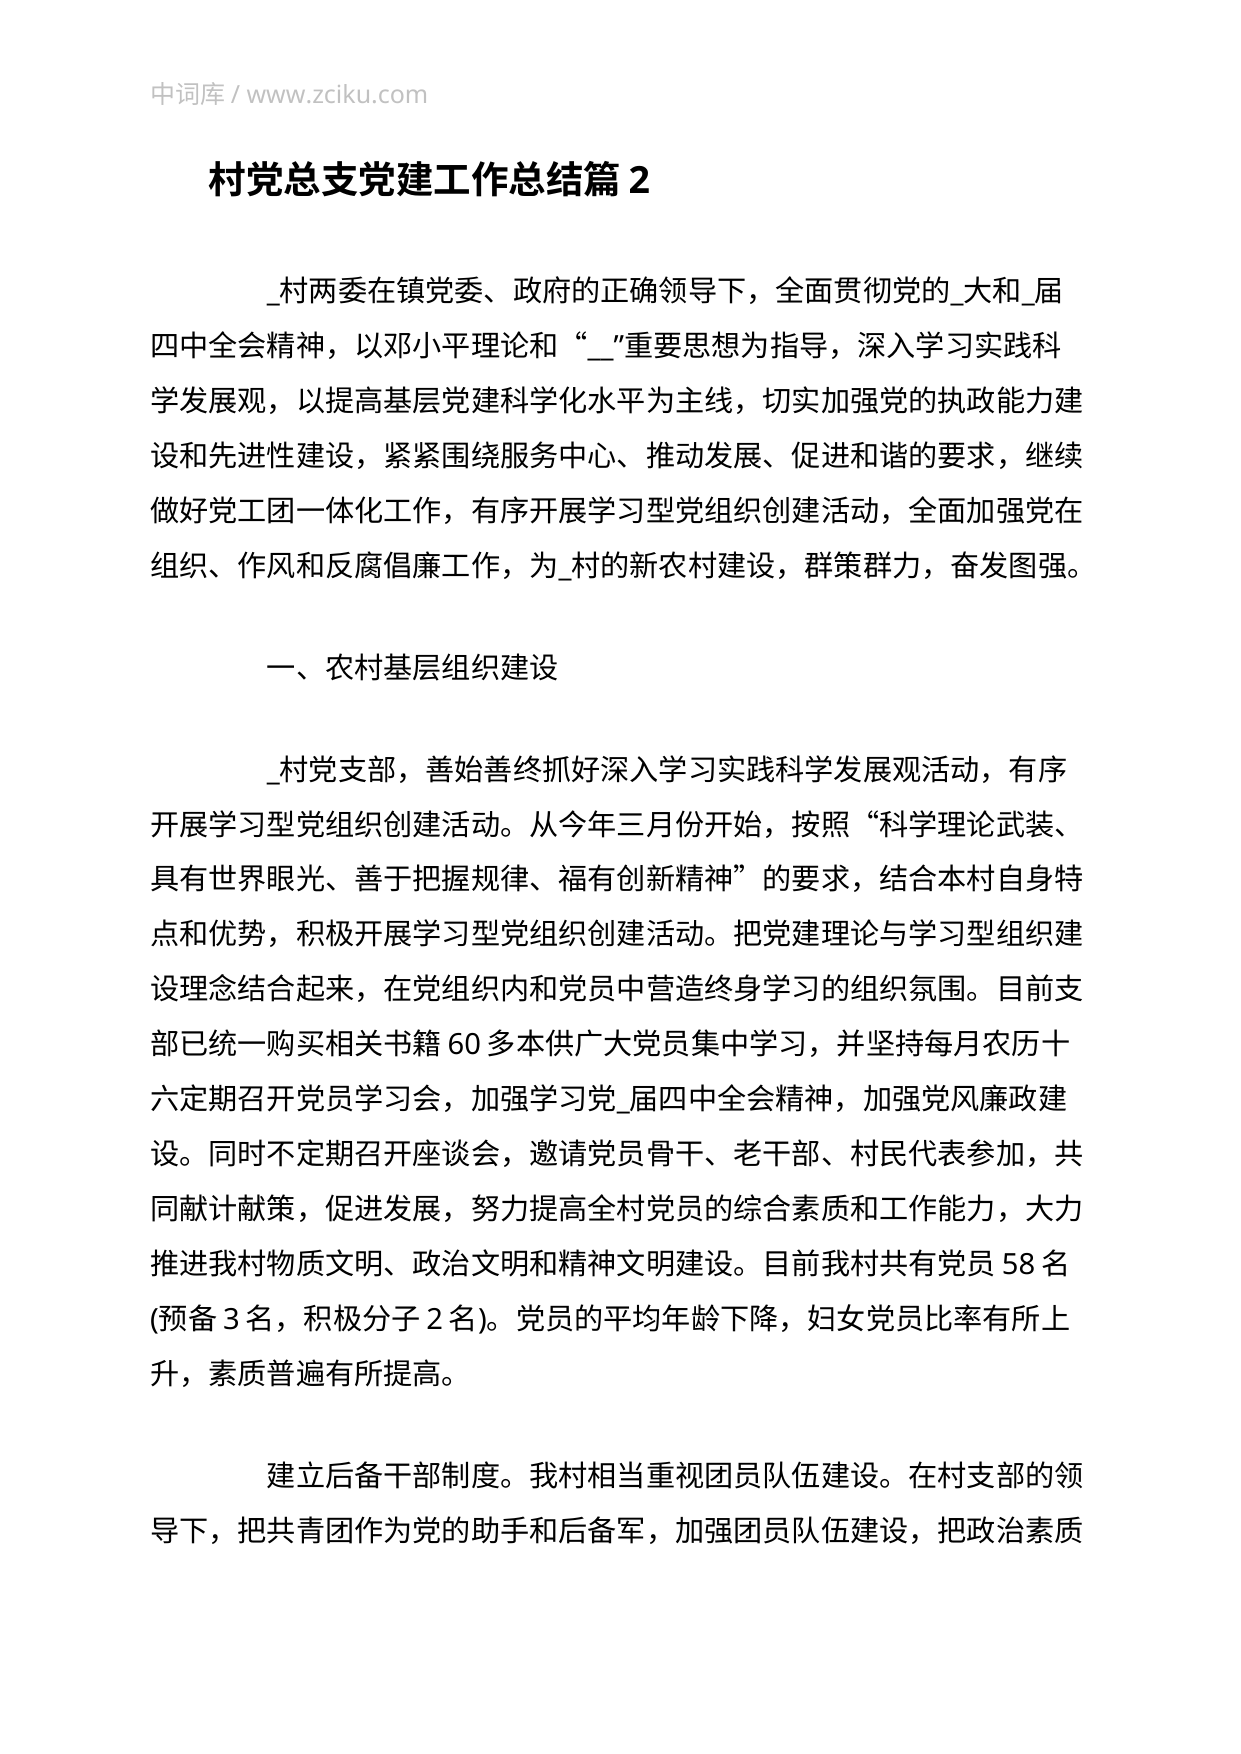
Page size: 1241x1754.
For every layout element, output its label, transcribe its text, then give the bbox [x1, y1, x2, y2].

text _村党支部，善始善终抓好深入学习实践科学发展观活动，有序开展学习型党组织创建活动。从今年三月份开始，按照“科学理论武装、具有世界眼光、善于把握规律、福有创新精神”的要求，结合本村自身特点和优势，积极开展学习型党组织创建活动。把党建理论与学习型组织建设理念结合起来，在党组织内和党员中营造终身学习的组织氛围。目前支部已统一购买相关书籍60多本供广大党员集中学习，并坚持每月农历十六定期召开党员学习会，加强学习党_届四中全会精神，加强党风廉政建设。同时不定期召开座谈会，邀请党员骨干、老干部、村民代表参加，共同献计献策，促进发展，努力提高全村党员的综合素质和工作能力，大力推进我村物质文明、政治文明和精神文明建设。目前我村共有党员58名(预备3名，积极分子2名)。党员的平均年龄下降，妇女党员比率有所上升，素质普遍有所提高。 [150, 746, 1090, 1393]
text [150, 1452, 1090, 1549]
text 一、农村基层组织建设 [150, 644, 1090, 687]
text _村两委在镇党委、政府的正确领导下，全面贯彻党的_大和_届四中全会精神，以邓小平理论和“__”重要思想为指导，深入学习实践科学发展观，以提高基层党建科学化水平为主线，切实加强党的执政能力建设和先进性建设，紧紧围绕服务中心、推动发展、促进和谐的要求，继续做好党工团一体化工作，有序开展学习型党组织创建活动，全面加强党在组织、作风和反腐倡廉工作，为_村的新农村建设，群策群力，奋发图强。 [150, 268, 1090, 585]
text 村党总支党建工作总结篇2 [150, 150, 1090, 204]
